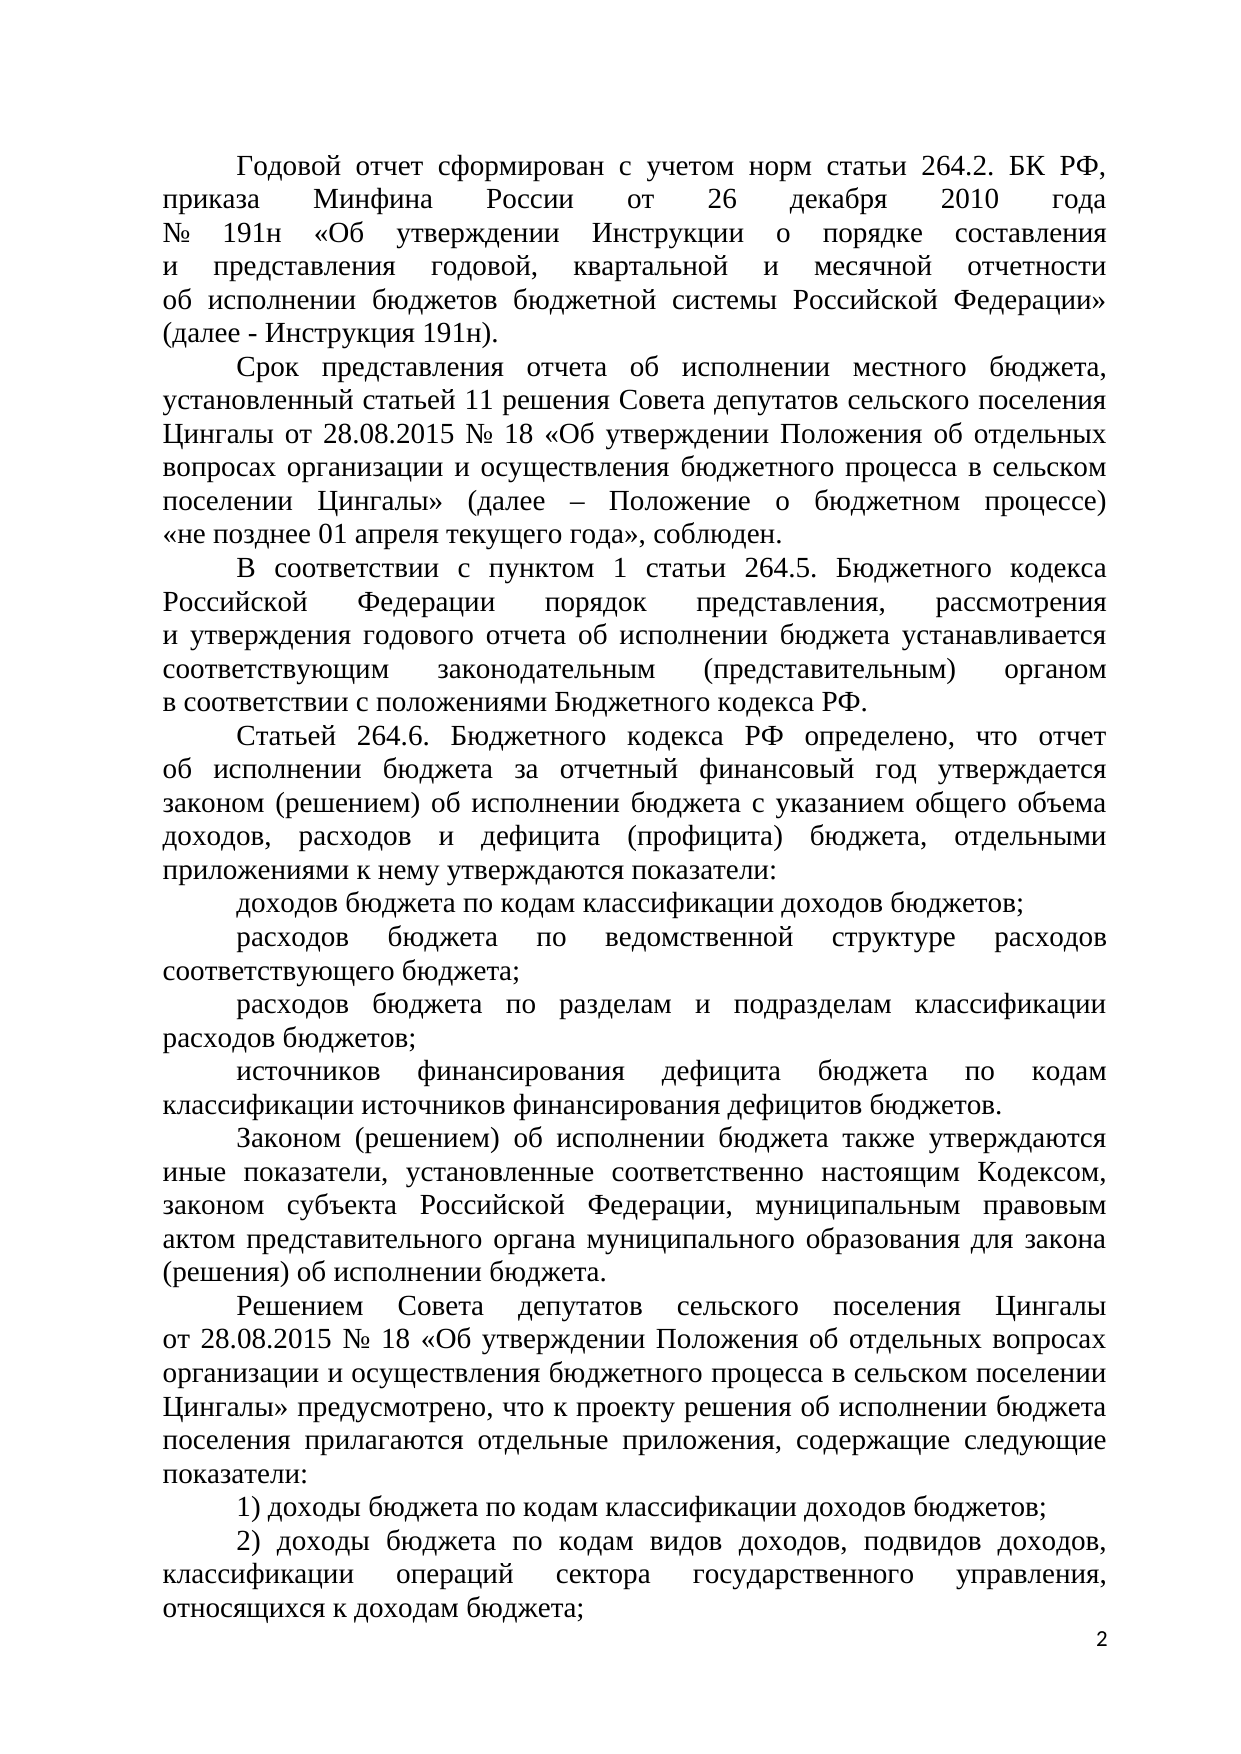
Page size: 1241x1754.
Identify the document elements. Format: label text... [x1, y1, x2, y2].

text расходов бюджета по ведомственной структуре расходов соответствующего бюджета; [162, 919, 1107, 986]
text Решением Совета депутатов сельского поселения Цингалы от 28.08.2015 № 18 «Об утверждении Положения об отдельных вопросах организации и осуществления бюджетного процесса в сельском поселении Цингалы» предусмотрено, что к проекту решения об исполнении бюджета поселения прилагаются отдельные приложения, содержащие следующие показатели: [162, 1288, 1107, 1489]
text 2) доходы бюджета по кодам видов доходов, подвидов доходов, классификации операций сектора государственного управления, относящихся к доходам бюджета; [162, 1523, 1107, 1623]
text Срок представления отчета об исполнении местного бюджета, установленный статьей 11 решения Совета депутатов сельского поселения Цингалы от 28.08.2015 № 18 «Об утверждении Положения об отдельных вопросах организации и осуществления бюджетного процесса в сельском поселении Цингалы» (далее – Положение о бюджетном процессе) «не позднее 01 апреля текущего года», соблюден. [162, 349, 1107, 550]
text доходов бюджета по кодам классификации доходов бюджетов; [162, 886, 1107, 919]
text источников финансирования дефицита бюджета по кодам классификации источников финансирования дефицитов бюджетов. [162, 1053, 1107, 1120]
text Законом (решением) об исполнении бюджета также утверждаются иные показатели, установленные соответственно настоящим Кодексом, законом субъекта Российской Федерации, муниципальным правовым актом представительного органа муниципального образования для закона (решения) об исполнении бюджета. [162, 1120, 1107, 1288]
text расходов бюджета по разделам и подразделам классификации расходов бюджетов; [162, 986, 1107, 1053]
text Годовой отчет сформирован с учетом норм статьи 264.2. БК РФ, приказа Минфина России от 26 декабря 2010 года № 191н «Об утверждении Инструкции о порядке составления и представления годовой, квартальной и месячной отчетности об исполнении бюджетов бюджетной системы Российской Федерации» (далее - Инструкция 191н). [162, 148, 1107, 349]
text Статьей 264.6. Бюджетного кодекса РФ определено, что отчет об исполнении бюджета за отчетный финансовый год утверждается законом (решением) об исполнении бюджета с указанием общего объема доходов, расходов и дефицита (профицита) бюджета, отдельными приложениями к нему утверждаются показатели: [162, 718, 1107, 886]
text 1) доходы бюджета по кодам классификации доходов бюджетов; [162, 1489, 1107, 1523]
text В соответствии с пунктом 1 статьи 264.5. Бюджетного кодекса Российской Федерации порядок представления, рассмотрения и утверждения годового отчета об исполнении бюджета устанавливается соответствующим законодательным (представительным) органом в соответствии с положениями Бюджетного кодекса РФ. [162, 550, 1107, 718]
